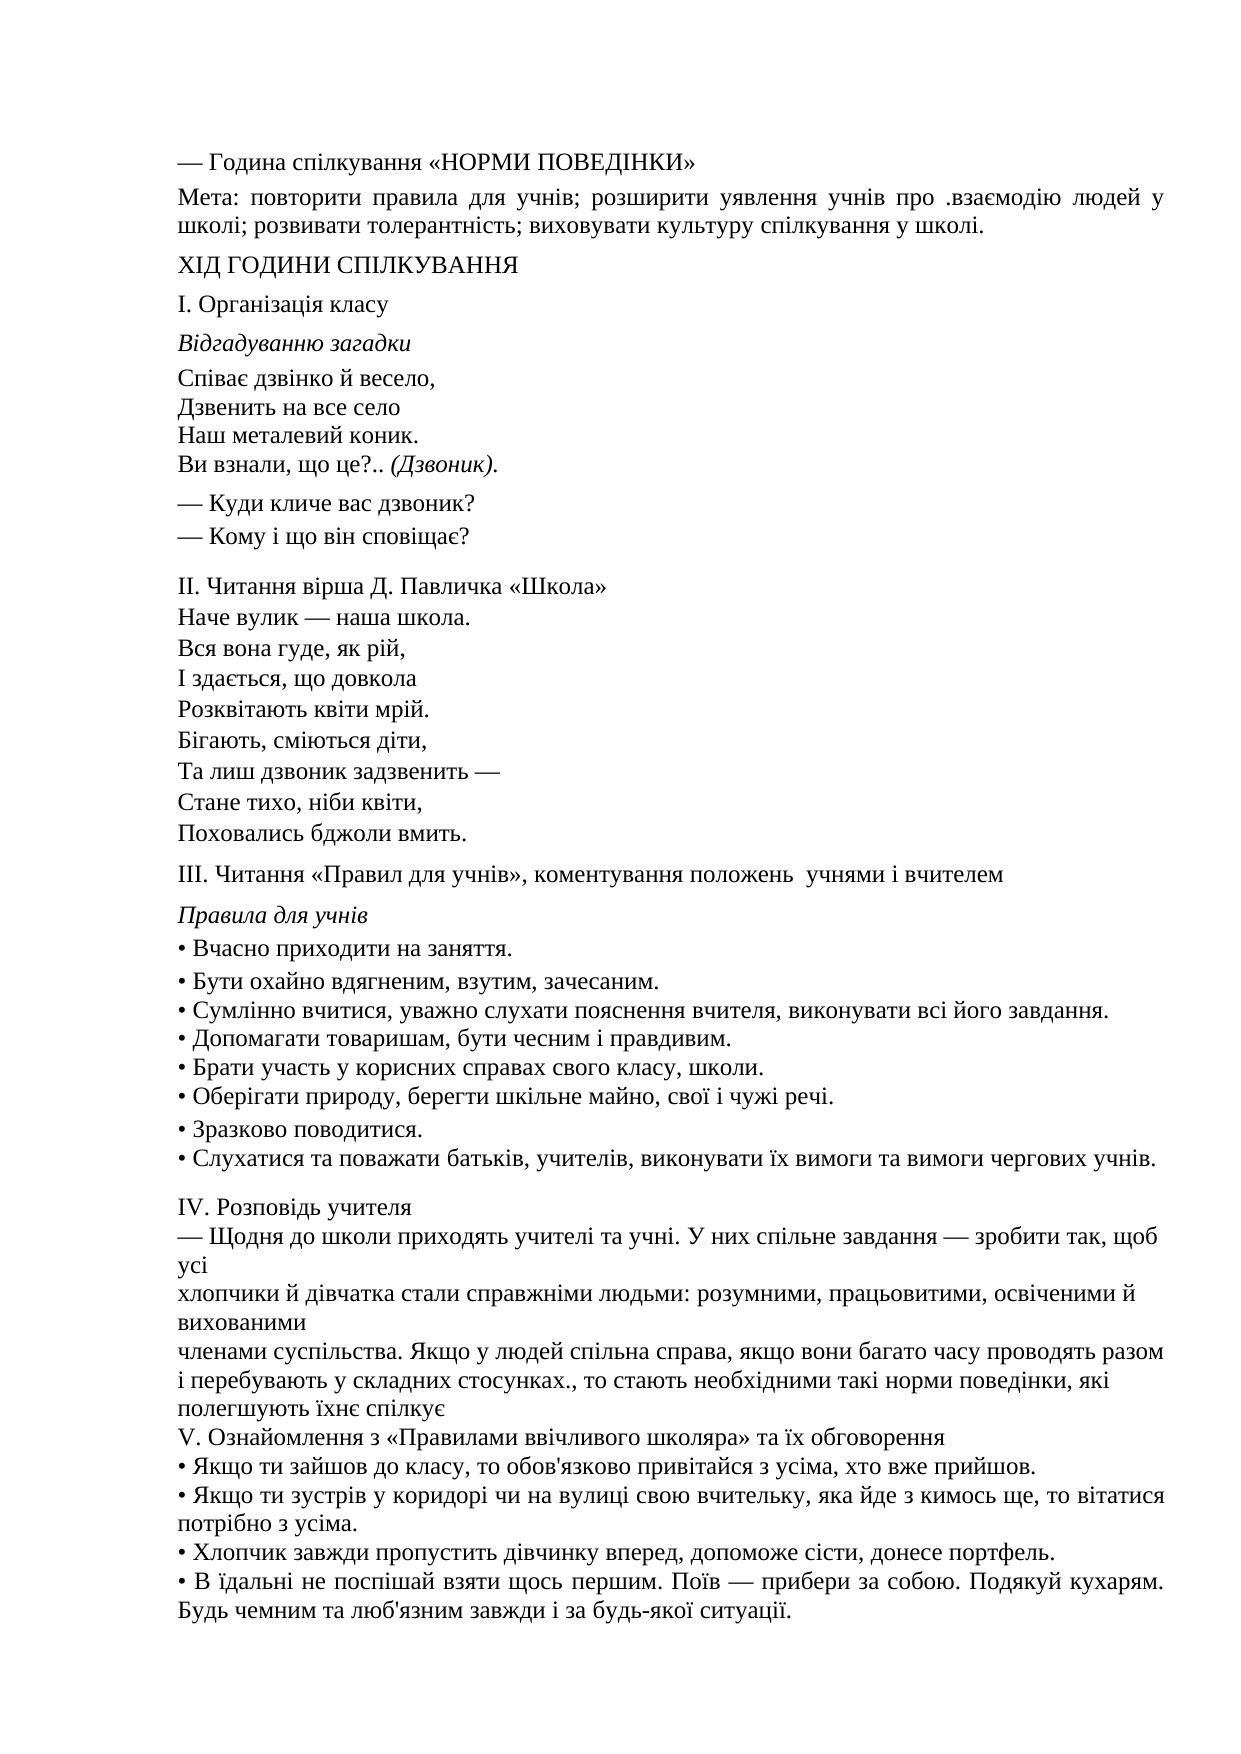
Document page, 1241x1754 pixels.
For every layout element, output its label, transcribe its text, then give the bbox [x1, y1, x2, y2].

text Наш металевий коник. [177, 421, 1165, 449]
text • Допомагати товаришам, бути чесним і правдивим. [177, 1023, 1165, 1052]
text • Бути охайно вдягненим, взутим, зачесаним. [177, 966, 1165, 995]
text Розквітають квіти мрій. [177, 694, 1165, 723]
text хлопчики й дівчатка стали справжніми людьми: розумними, працьовитими, освіченими й вихованими [177, 1278, 1165, 1336]
text II. Читання вірша Д. Павличка «Школа» [177, 571, 1165, 600]
text Поховались бджоли вмить. [177, 818, 1165, 846]
text • Зразково поводитися. [177, 1114, 1165, 1143]
text — Щодня до школи приходять учителі та учні. У них спільне завдання — зробити так, щоб усі [177, 1221, 1165, 1278]
text Наче вулик — наша школа. [177, 602, 1165, 631]
text членами суспільства. Якщо у людей спільна справа, якщо вони багато часу проводять разом і перебувають у складних стосунках., то стають необхідними такі норми поведінки, які полегшують їхнє спілкує [177, 1336, 1165, 1422]
text ІІІ. Читання «Правил для учнів», коментування положень учнями і вчителем [177, 859, 1165, 888]
text — Куди кличе вас дзвоник? [177, 488, 1165, 517]
text Правила для учнів [177, 900, 1165, 929]
text — Година спілкування «НОРМИ ПОВЕДІНКИ» [177, 147, 1165, 176]
text Та лиш дзвоник задзвенить — [177, 756, 1165, 785]
text — Кому і що він сповіщає? [177, 521, 1165, 550]
text Стане тихо, ніби квіти, [177, 787, 1165, 816]
text • Сумлінно вчитися, уважно слухати пояснення вчителя, виконувати всі його завдання. [177, 995, 1165, 1023]
text • Якщо ти зустрів у коридорі чи на вулиці свою вчительку, яка йде з кимось ще, то вітатися потрібно з усіма. [177, 1480, 1165, 1537]
text • Оберігати природу, берегти шкільне майно, свої і чужі речі. [177, 1081, 1165, 1110]
text Бігають, сміються діти, [177, 725, 1165, 754]
text Вся вона гуде, як рій, [177, 633, 1165, 661]
text І здається, що довкола [177, 663, 1165, 692]
text • В їдальні не поспішай взяти щось першим. Поїв — прибери за собою. Подякуй кухарям. Будь чемним та люб'язним завжди і за будь-якої ситуації. [177, 1566, 1165, 1623]
text • Вчасно приходити на заняття. [177, 933, 1165, 962]
text Ви взнали, що це?.. (Дзвоник). [177, 449, 1165, 478]
text Дзвенить на все село [177, 392, 1165, 421]
text • Слухатися та поважати батьків, учителів, виконувати їх вимоги та вимоги чергових учнів. [177, 1143, 1165, 1171]
text • Хлопчик завжди пропустить дівчинку вперед, допоможе сісти, донесе портфель. [177, 1537, 1165, 1566]
text Відгадуванню загадки [177, 328, 1165, 357]
text • Якщо ти зайшов до класу, то обов'язково привітайся з усіма, хто вже прийшов. [177, 1451, 1165, 1480]
text • Брати участь у корисних справах свого класу, школи. [177, 1052, 1165, 1081]
text І. Організація класу [177, 289, 1165, 318]
text Співає дзвінко й весело, [177, 363, 1165, 392]
text V. Ознайомлення з «Правилами ввічливого школяра» та їх обговорення [177, 1422, 1165, 1451]
text ХІД ГОДИНИ СПІЛКУВАННЯ [177, 250, 1165, 278]
text Мета: повторити правила для учнів; розширити уявлення учнів про .взаємодію людей у школі; розвивати толерантність; виховувати культуру спілкування у школі. [177, 182, 1165, 239]
text IV. Розповідь учителя [177, 1192, 1165, 1221]
